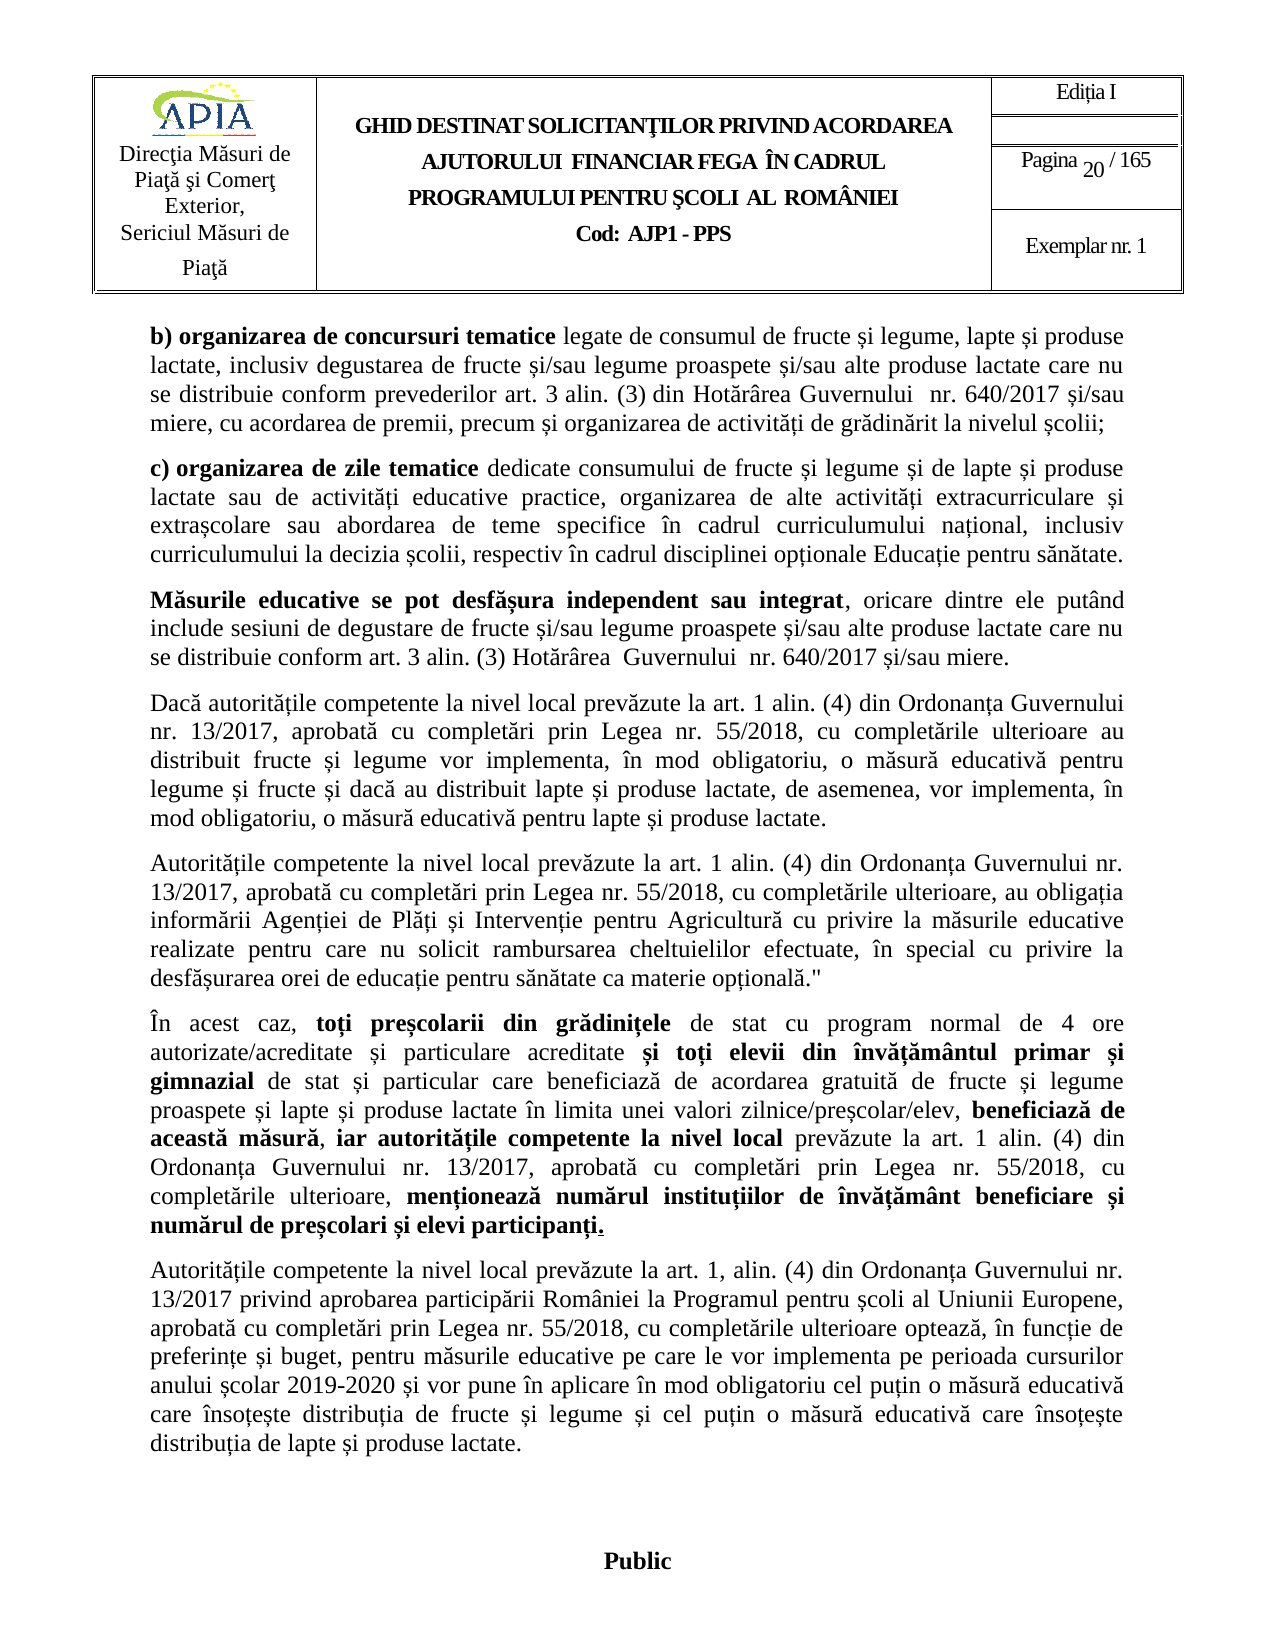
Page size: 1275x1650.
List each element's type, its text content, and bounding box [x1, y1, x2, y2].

text Autoritățile competente la nivel local prevăzute la art. 1 alin. (4) din Ordonanța Guvernului nr. 13/2017, aprobată cu completări prin Legea nr. 55/2018, cu completările ulterioare, au obligația informării Agenției de Plăți și Intervenție pentru Agricultură cu privire la măsurile educative realizate pentru care nu solicit rambursarea cheltuielilor efectuate, în special cu privire la desfășurarea orei de educație pentru sănătate ca materie opțională." [150, 848, 1125, 992]
text c) organizarea de zile tematice dedicate consumului de fructe și legume și de lapte și produse lactate sau de activități educative practice, organizarea de alte activități extracurriculare și extrașcolare sau abordarea de teme specifice în cadrul curriculumului național, inclusiv curriculumului la decizia școlii, respectiv în cadrul disciplinei opționale Educație pentru sănătate. [150, 453, 1125, 568]
text b) organizarea de concursuri tematice legate de consumul de fructe și legume, lapte și produse lactate, inclusiv degustarea de fructe și/sau legume proaspete și/sau alte produse lactate care nu se distribuie conform prevederilor art. 3 alin. (3) din Hotărârea Guvernului nr. 640/2017 și/sau miere, cu acordarea de premii, precum și organizarea de activități de grădinărit la nivelul școlii; [150, 321, 1125, 436]
text În acest caz, toți preșcolarii din grădinițele de stat cu program normal de 4 ore autorizate/acreditate și particulare acreditate și toți elevii din învățământul primar și gimnazial de stat și particular care beneficiază de acordarea gratuită de fructe și legume proaspete și lapte și produse lactate în limita unei valori zilnice/preșcolar/elev, beneficiază de această măsură, iar autoritățile competente la nivel local prevăzute la art. 1 alin. (4) din Ordonanța Guvernului nr. 13/2017, aprobată cu completări prin Legea nr. 55/2018, cu completările ulterioare, menționează numărul instituțiilor de învățământ beneficiare și numărul de preșcolari și elevi participanți. [150, 1008, 1125, 1238]
text Măsurile educative se pot desfășura independent sau integrat, oricare dintre ele putând include sesiuni de degustare de fructe și/sau legume proaspete și/sau alte produse lactate care nu se distribuie conform art. 3 alin. (3) Hotărârea Guvernului nr. 640/2017 și/sau miere. [150, 585, 1125, 671]
picture [147, 78, 263, 140]
text Dacă autoritățile competente la nivel local prevăzute la art. 1 alin. (4) din Ordonanța Guvernului nr. 13/2017, aprobată cu completări prin Legea nr. 55/2018, cu completările ulterioare au distribuit fructe și legume vor implementa, în mod obligatoriu, o măsură educativă pentru legume și fructe și dacă au distribuit lapte și produse lactate, de asemenea, vor implementa, în mod obligatoriu, o măsură educativă pentru lapte și produse lactate. [150, 688, 1125, 831]
text Autoritățile competente la nivel local prevăzute la art. 1, alin. (4) din Ordonanța Guvernului nr. 13/2017 privind aprobarea participării României la Programul pentru școli al Uniunii Europene, aprobată cu completări prin Legea nr. 55/2018, cu completările ulterioare optează, în funcție de preferințe și buget, pentru măsurile educative pe care le vor implementa pe perioada cursurilor anului școlar 2019-2020 și vor pune în aplicare în mod obligatoriu cel puțin o măsură educativă care însoțește distribuția de fructe și legume și cel puțin o măsură educativă care însoțește distribuția de lapte și produse lactate. [150, 1255, 1125, 1456]
